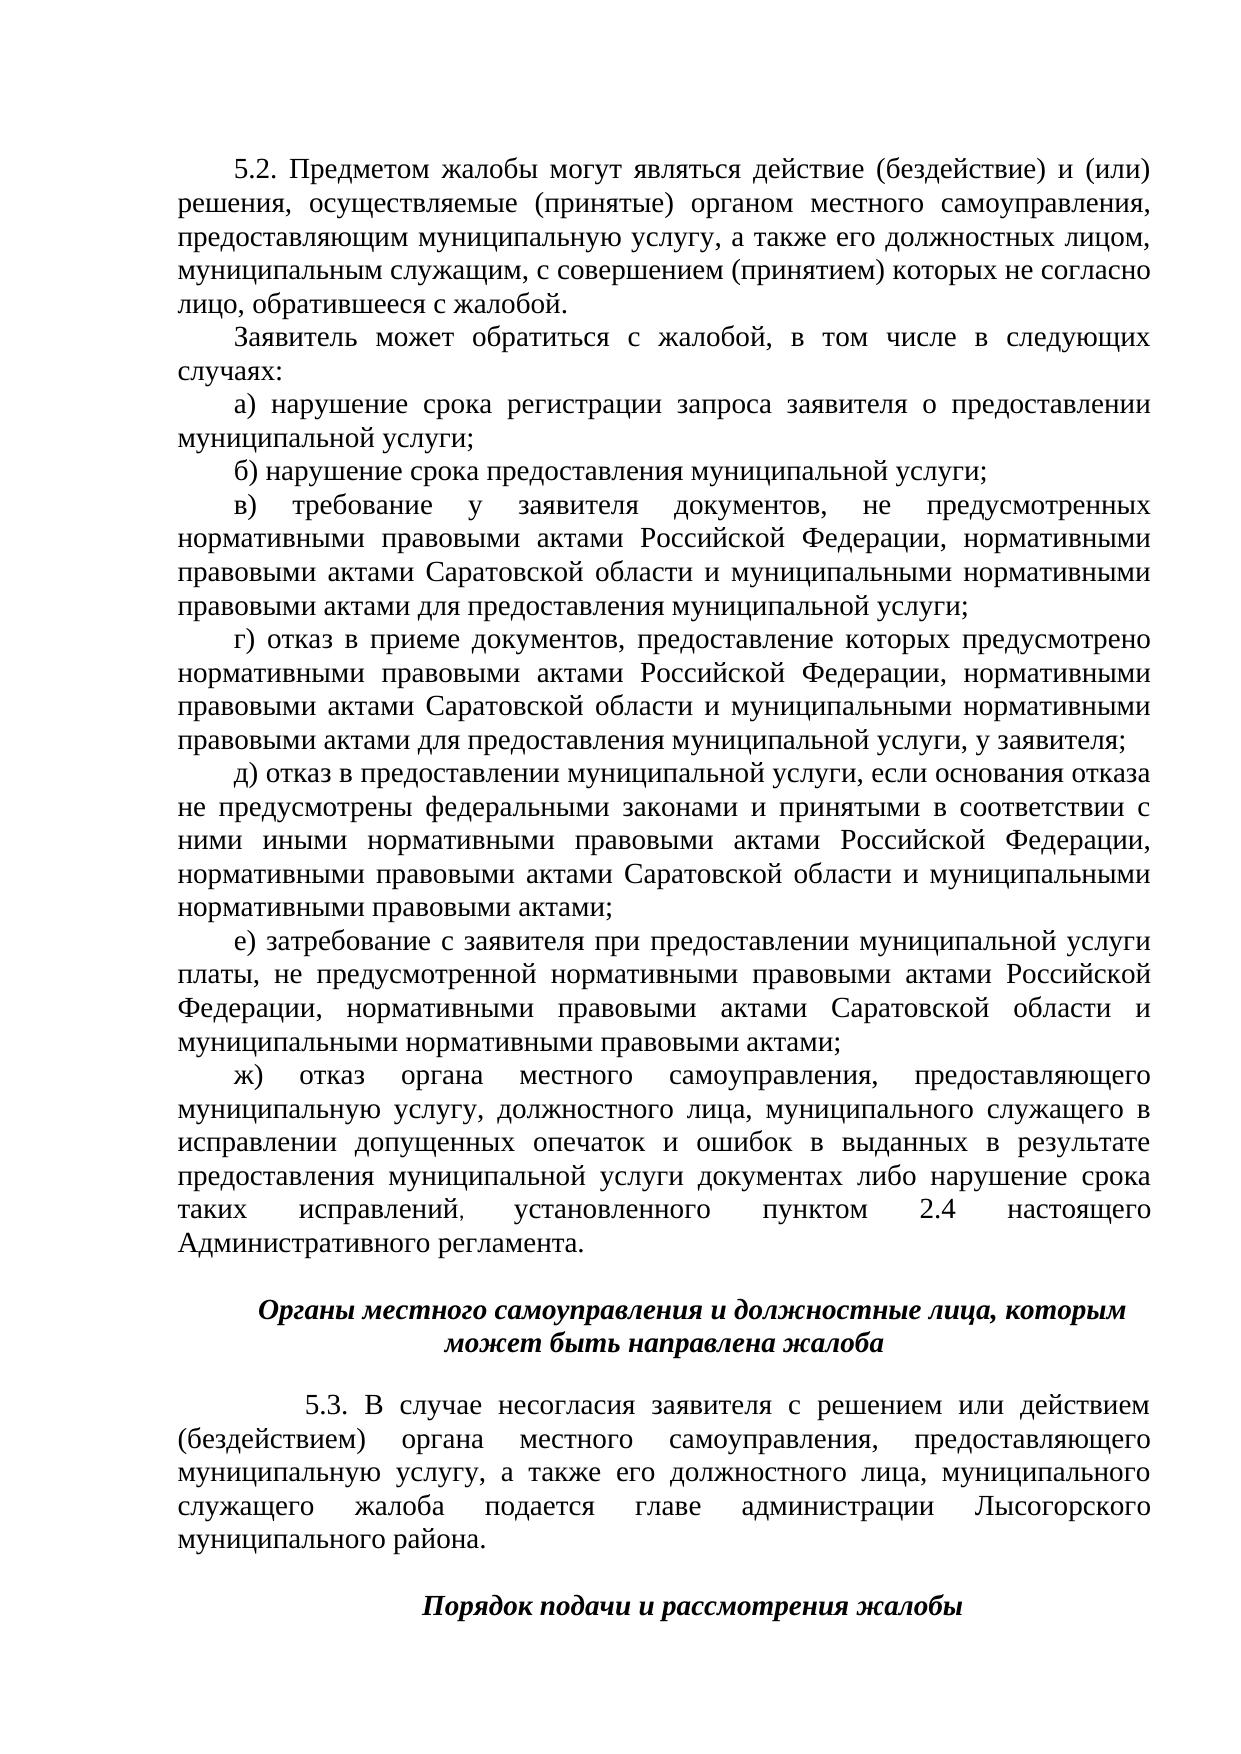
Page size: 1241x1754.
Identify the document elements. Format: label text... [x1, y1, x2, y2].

text Порядок подачи и рассмотрения жалобы [177, 1588, 1152, 1622]
text ж) отказ органа местного самоуправления, предоставляющего муниципальную услугу, должностного лица, муниципального служащего в исправлении допущенных опечаток и ошибок в выданных в результате предоставления муниципальной услуги документах либо нарушение срока таких исправлений, установленного пунктом 2.4 настоящего Административного регламента. [177, 1057, 1152, 1258]
text Заявитель может обратиться с жалобой, в том числе в следующих случаях: [177, 319, 1152, 386]
text а) нарушение срока регистрации запроса заявителя о предоставлении муниципальной услуги; [177, 386, 1152, 453]
text д) отказ в предоставлении муниципальной услуги, если основания отказа не предусмотрены федеральными законами и принятыми в соответствии с ними иными нормативными правовыми актами Российской Федерации, нормативными правовыми актами Саратовской области и муниципальными нормативными правовыми актами; [177, 755, 1152, 923]
text е) затребование с заявителя при предоставлении муниципальной услуги платы, не предусмотренной нормативными правовыми актами Российской Федерации, нормативными правовыми актами Саратовской области и муниципальными нормативными правовыми актами; [177, 923, 1152, 1057]
text Органы местного самоуправления и должностные лица, которым может быть направлена жалоба [177, 1292, 1152, 1359]
text 5.2. Предметом жалобы могут являться действие (бездействие) и (или) решения, осуществляемые (принятые) органом местного самоуправления, предоставляющим муниципальную услугу, а также его должностных лицом, муниципальным служащим, с совершением (принятием) которых не согласно лицо, обратившееся с жалобой. [177, 152, 1152, 319]
text 5.3. В случае несогласия заявителя с решением или действием (бездействием) органа местного самоуправления, предоставляющего муниципальную услугу, а также его должностного лица, муниципального служащего жалоба подается главе администрации Лысогорского муниципального района. [177, 1387, 1152, 1555]
text в) требование у заявителя документов, не предусмотренных нормативными правовыми актами Российской Федерации, нормативными правовыми актами Саратовской области и муниципальными нормативными правовыми актами для предоставления муниципальной услуги; [177, 487, 1152, 621]
text б) нарушение срока предоставления муниципальной услуги; [177, 453, 1152, 487]
text г) отказ в приеме документов, предоставление которых предусмотрено нормативными правовыми актами Российской Федерации, нормативными правовыми актами Саратовской области и муниципальными нормативными правовыми актами для предоставления муниципальной услуги, у заявителя; [177, 621, 1152, 755]
